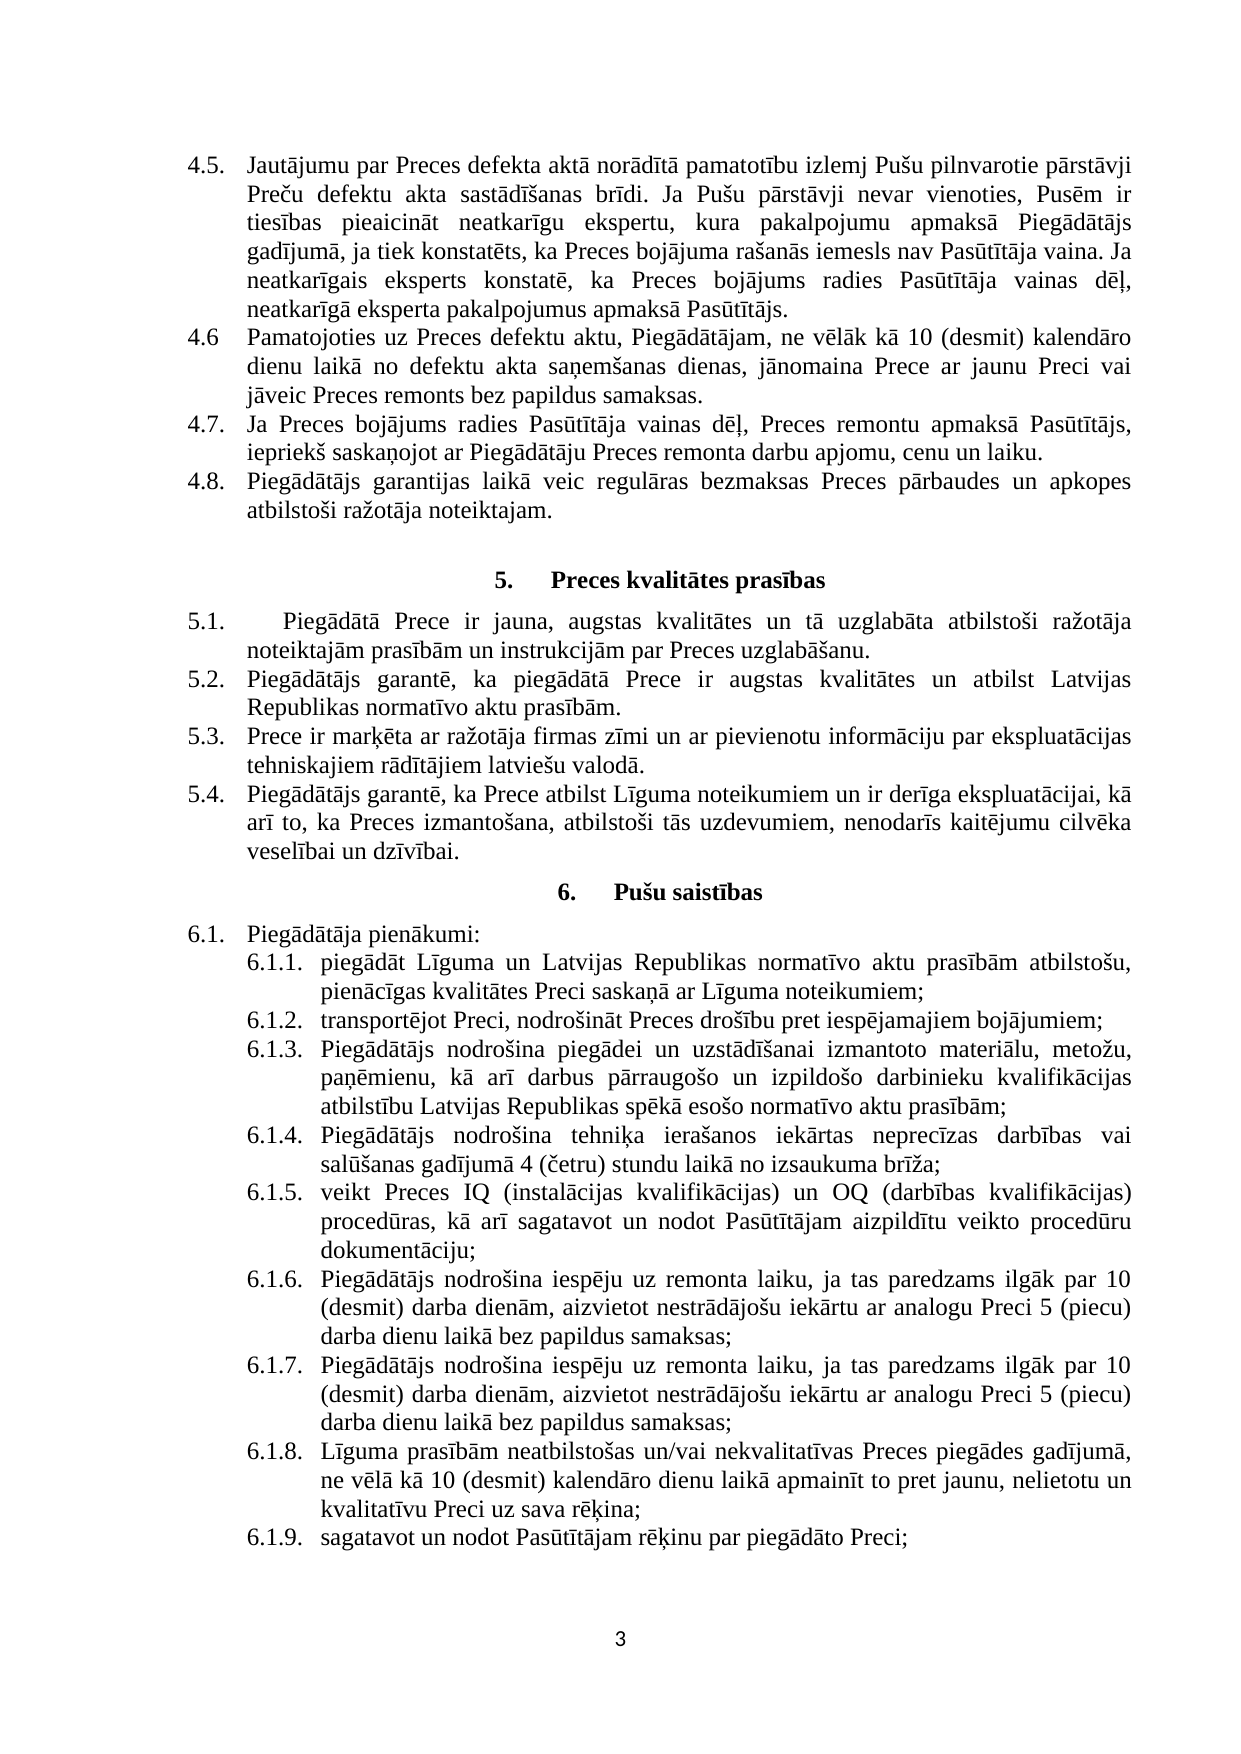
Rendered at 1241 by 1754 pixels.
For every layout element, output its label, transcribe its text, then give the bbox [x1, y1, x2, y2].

list Piegādātājs nodrošina iespēju uz remonta laiku, ja tas paredzams ilgāk par 10 (desmit) darba dienām, aizvietot nestrādājošu iekārtu ar analogu Preci 5 (piecu) darba dienu laikā bez papildus samaksas; [247, 1264, 1132, 1350]
text 4.6 Pamatojoties uz Preces defektu aktu, Piegādātājam, ne vēlāk kā 10 (desmit) kalendāro dienu laikā no defektu akta saņemšanas dienas, jānomaina Prece ar jaunu Preci vai jāveic Preces remonts bez papildus samaksas. [187, 322, 1132, 409]
list transportējot Preci, nodrošināt Preces drošību pret iespējamajiem bojājumiem; [247, 1005, 1132, 1034]
list Jautājumu par Preces defekta aktā norādītā pamatotību izlemj Pušu pilnvarotie pārstāvji Preču defektu akta sastādīšanas brīdi. Ja Pušu pārstāvji nevar vienoties, Pusēm ir tiesības pieaicināt neatkarīgu ekspertu, kura pakalpojumu apmaksā Piegādātājs gadījumā, ja tiek konstatēts, ka Preces bojājuma rašanās iemesls nav Pasūtītāja vaina. Ja neatkarīgais eksperts konstatē, ka Preces bojājums radies Pasūtītāja vainas dēļ, neatkarīgā eksperta pakalpojumus apmaksā Pasūtītājs. [187, 150, 1132, 322]
list Piegādātājs nodrošina piegādei un uzstādīšanai izmantoto materiālu, metožu, paņēmienu, kā arī darbus pārraugošo un izpildošo darbinieku kvalifikācijas atbilstību Latvijas Republikas spēkā esošo normatīvo aktu prasībām; [247, 1034, 1132, 1120]
list Piegādātājs nodrošina tehniķa ierašanos iekārtas neprecīzas darbības vai salūšanas gadījumā 4 (četru) stundu laikā no izsaukuma brīža; [247, 1120, 1132, 1177]
text 5.1. Piegādātā Prece ir jauna, augstas kvalitātes un tā uzglabāta atbilstoši ražotāja noteiktajām prasībām un instrukcijām par Preces uzglabāšanu. [187, 606, 1132, 664]
text 5.3. Prece ir marķēta ar ražotāja firmas zīmi un ar pievienotu informāciju par ekspluatācijas tehniskajiem rādītājiem latviešu valodā. [187, 721, 1132, 779]
list Piegādātāja pienākumi: [187, 919, 1132, 947]
text 4.7. Ja Preces bojājums radies Pasūtītāja vainas dēļ, Preces remontu apmaksā Pasūtītājs, iepriekš saskaņojot ar Piegādātāju Preces remonta darbu apjomu, cenu un laiku. [187, 409, 1132, 466]
text 5.4. Piegādātājs garantē, ka Prece atbilst Līguma noteikumiem un ir derīga ekspluatācijai, kā arī to, ka Preces izmantošana, atbilstoši tās uzdevumiem, nenodarīs kaitējumu cilvēka veselībai un dzīvībai. [187, 779, 1132, 865]
list Līguma prasībām neatbilstošas un/vai nekvalitatīvas Preces piegādes gadījumā, ne vēlā kā 10 (desmit) kalendāro dienu laikā apmainīt to pret jaunu, nelietotu un kvalitatīvu Preci uz sava rēķina; [247, 1436, 1132, 1522]
list Pušu saistības [187, 877, 1132, 906]
list Piegādātājs nodrošina iespēju uz remonta laiku, ja tas paredzams ilgāk par 10 (desmit) darba dienām, aizvietot nestrādājošu iekārtu ar analogu Preci 5 (piecu) darba dienu laikā bez papildus samaksas; [247, 1350, 1132, 1436]
text 5.2. Piegādātājs garantē, ka piegādātā Prece ir augstas kvalitātes un atbilst Latvijas Republikas normatīvo aktu prasībām. [187, 664, 1132, 721]
list sagatavot un nodot Pasūtītājam rēķinu par piegādāto Preci; [247, 1522, 1132, 1551]
text 4.8. Piegādātājs garantijas laikā veic regulāras bezmaksas Preces pārbaudes un apkopes atbilstoši ražotāja noteiktajam. [187, 466, 1132, 524]
list veikt Preces IQ (instalācijas kvalifikācijas) un OQ (darbības kvalifikācijas) procedūras, kā arī sagatavot un nodot Pasūtītājam aizpildītu veikto procedūru dokumentāciju; [247, 1177, 1132, 1264]
list piegādāt Līguma un Latvijas Republikas normatīvo aktu prasībām atbilstošu, pienācīgas kvalitātes Preci saskaņā ar Līguma noteikumiem; [247, 947, 1132, 1005]
list Preces kvalitātes prasības [187, 565, 1132, 594]
